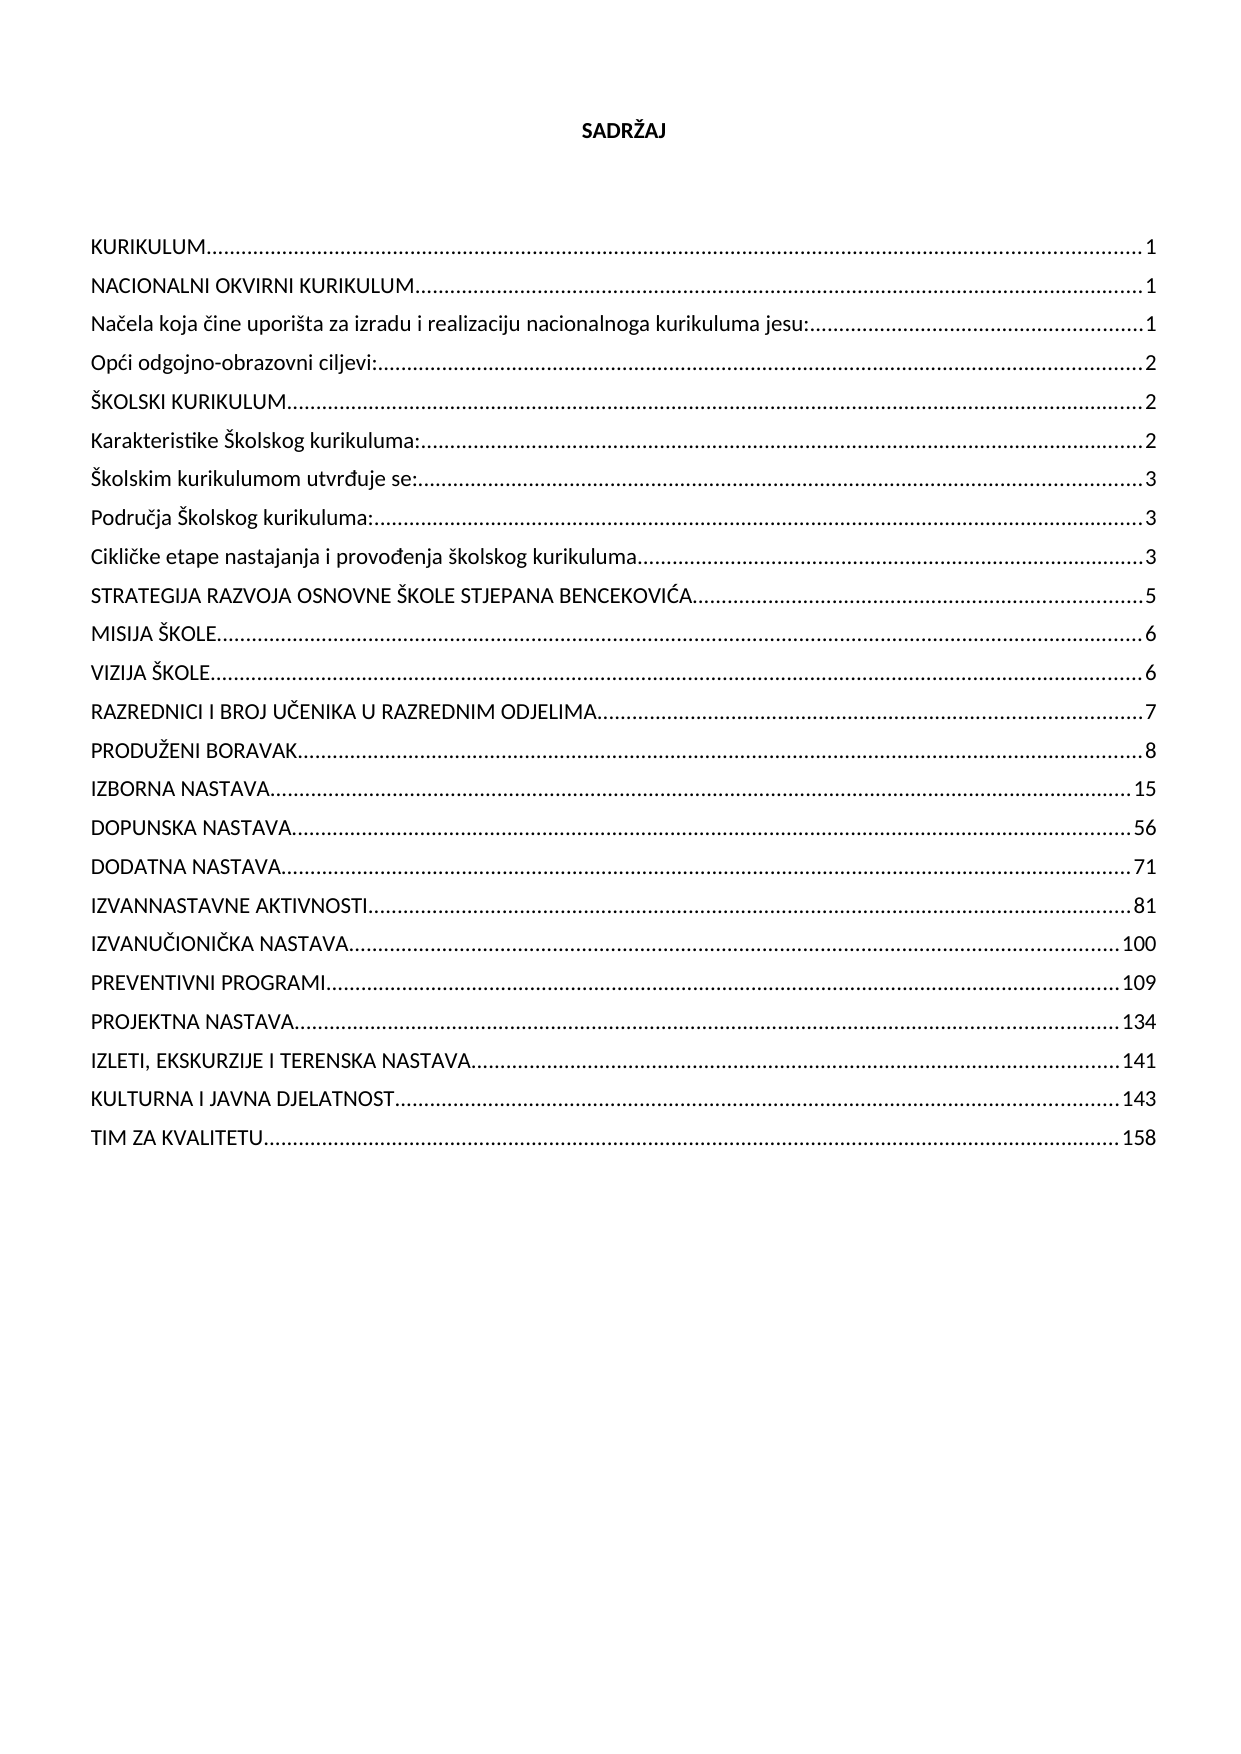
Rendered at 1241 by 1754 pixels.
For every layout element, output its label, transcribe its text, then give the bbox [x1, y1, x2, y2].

subtitle SADRŽAJ [91, 116, 1157, 144]
